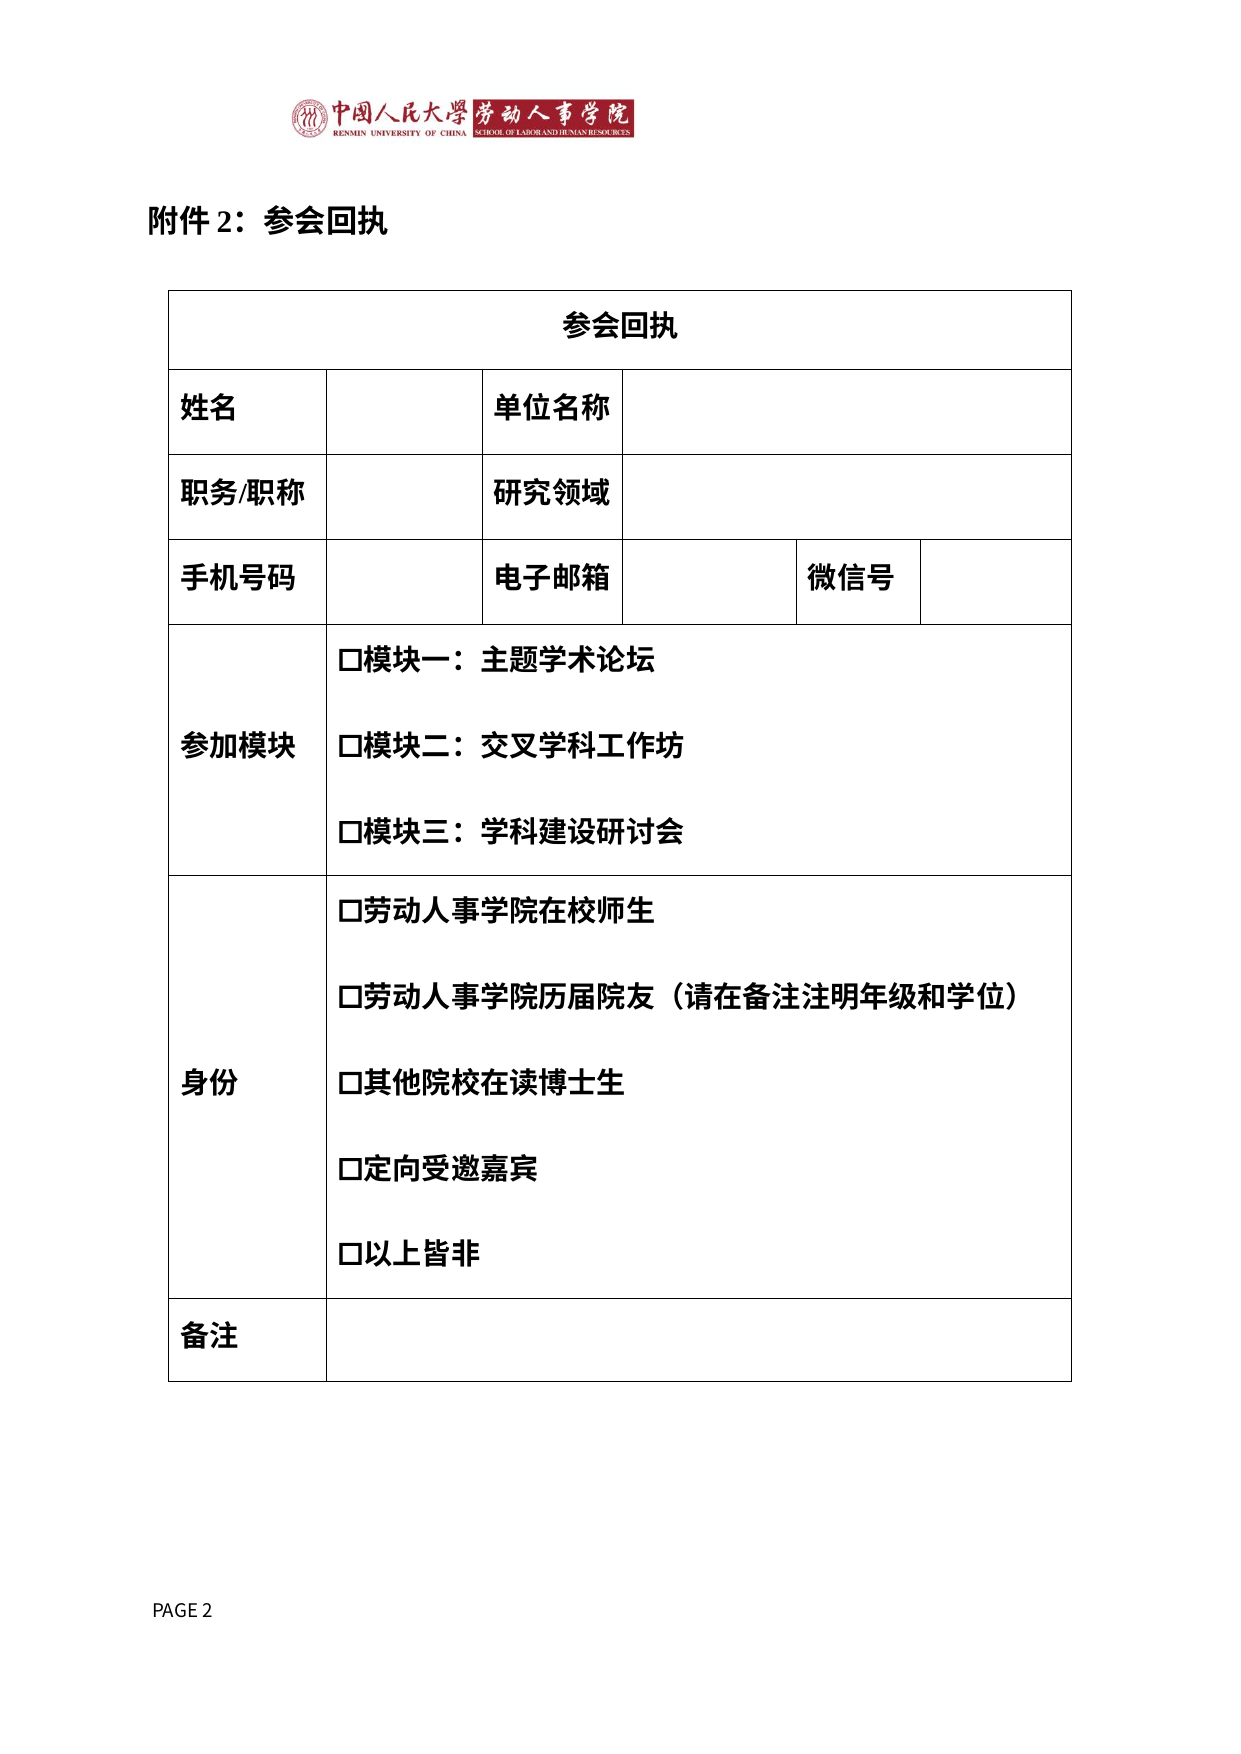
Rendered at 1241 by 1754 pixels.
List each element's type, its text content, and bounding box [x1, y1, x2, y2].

table_cell [327, 1299, 1071, 1381]
table_cell 职务/职称 [169, 455, 326, 539]
text 附件2：参会回执 [148, 187, 1092, 252]
table_cell [623, 455, 1071, 539]
table_cell 劳动人事学院在校师生 劳动人事学院历届院友（请在备注注明年级和学位） 其他院校在读博士生 定向受邀嘉宾 以上皆非 [327, 876, 1071, 1298]
table_cell 微信号 [797, 540, 920, 624]
table_cell 姓名 [169, 370, 326, 454]
table_cell 备注 [169, 1299, 326, 1381]
table_cell [623, 370, 1071, 454]
table_cell [327, 540, 482, 624]
table_cell 身份 [169, 876, 326, 1298]
picture [290, 88, 640, 146]
table_cell 手机号码 [169, 540, 326, 624]
table_cell [327, 455, 482, 539]
table_cell 参加模块 [169, 625, 326, 875]
table_header 参会回执 [169, 291, 1071, 368]
table_cell 单位名称 [483, 370, 622, 454]
table_cell [327, 370, 482, 454]
table_cell 电子邮箱 [483, 540, 622, 624]
table_cell 研究领域 [483, 455, 622, 539]
table_cell 模块一：主题学术论坛 模块二：交叉学科工作坊 模块三：学科建设研讨会 [327, 625, 1071, 875]
table_cell [921, 540, 1071, 624]
table_cell [623, 540, 796, 624]
